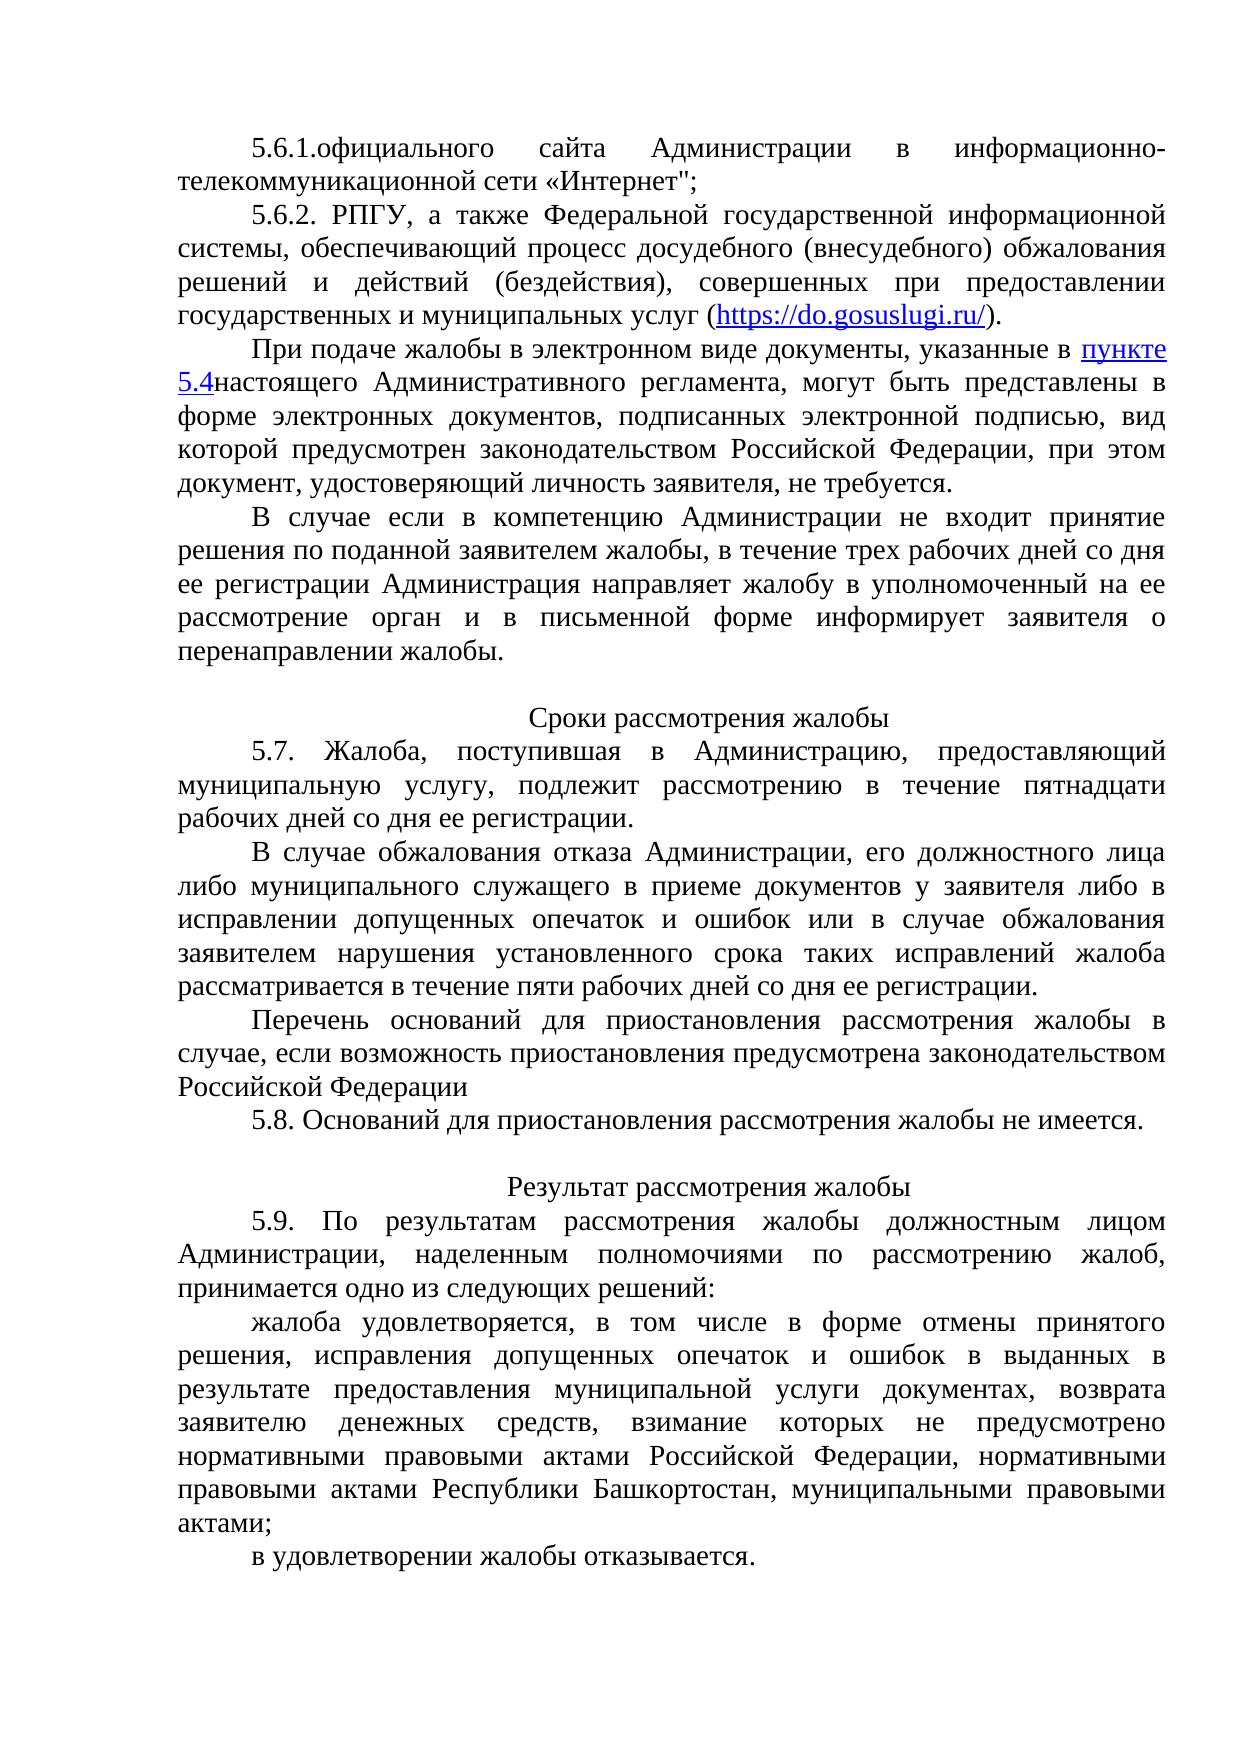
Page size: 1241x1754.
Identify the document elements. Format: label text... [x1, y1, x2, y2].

text В случае обжалования отказа Администрации, его должностного лица либо муниципального служащего в приеме документов у заявителя либо в исправлении допущенных опечаток и ошибок или в случае обжалования заявителем нарушения установленного срока таких исправлений жалоба рассматривается в течение пяти рабочих дней со дня ее регистрации. [177, 834, 1167, 1002]
text В случае если в компетенцию Администрации не входит принятие решения по поданной заявителем жалобы, в течение трех рабочих дней со дня ее регистрации Администрация направляет жалобу в уполномоченный на ее рассмотрение орган и в письменной форме информирует заявителя о перенаправлении жалобы. [177, 499, 1167, 666]
text в удовлетворении жалобы отказывается. [177, 1538, 1167, 1572]
text 5.9. По результатам рассмотрения жалобы должностным лицом Администрации, наделенным полномочиями по рассмотрению жалоб, принимается одно из следующих решений: [177, 1203, 1167, 1304]
text Сроки рассмотрения жалобы [177, 700, 1167, 733]
text Результат рассмотрения жалобы [177, 1169, 1167, 1203]
text 5.6.1.официального сайта Администрации в информационно-телекоммуникационной сети «Интернет"; [177, 130, 1167, 197]
text При подаче жалобы в электронном виде документы, указанные в пункте 5.4настоящего Административного регламента, могут быть представлены в форме электронных документов, подписанных электронной подписью, вид которой предусмотрен законодательством Российской Федерации, при этом документ, удостоверяющий личность заявителя, не требуется. [177, 331, 1167, 499]
text 5.8. Оснований для приостановления рассмотрения жалобы не имеется. [177, 1102, 1167, 1136]
text 5.7. Жалоба, поступившая в Администрацию, предоставляющий муниципальную услугу, подлежит рассмотрению в течение пятнадцати рабочих дней со дня ее регистрации. [177, 733, 1167, 834]
text Перечень оснований для приостановления рассмотрения жалобы в случае, если возможность приостановления предусмотрена законодательством Российской Федерации [177, 1002, 1167, 1102]
text 5.6.2. РПГУ, а также Федеральной государственной информационной системы, обеспечивающий процесс досудебного (внесудебного) обжалования решений и действий (бездействия), совершенных при предоставлении государственных и муниципальных услуг (https://do.gosuslugi.ru/). [177, 197, 1167, 331]
text жалоба удовлетворяется, в том числе в форме отмены принятого решения, исправления допущенных опечаток и ошибок в выданных в результате предоставления муниципальной услуги документах, возврата заявителю денежных средств, взимание которых не предусмотрено нормативными правовыми актами Российской Федерации, нормативными правовыми актами Республики Башкортостан, муниципальными правовыми актами; [177, 1304, 1167, 1538]
